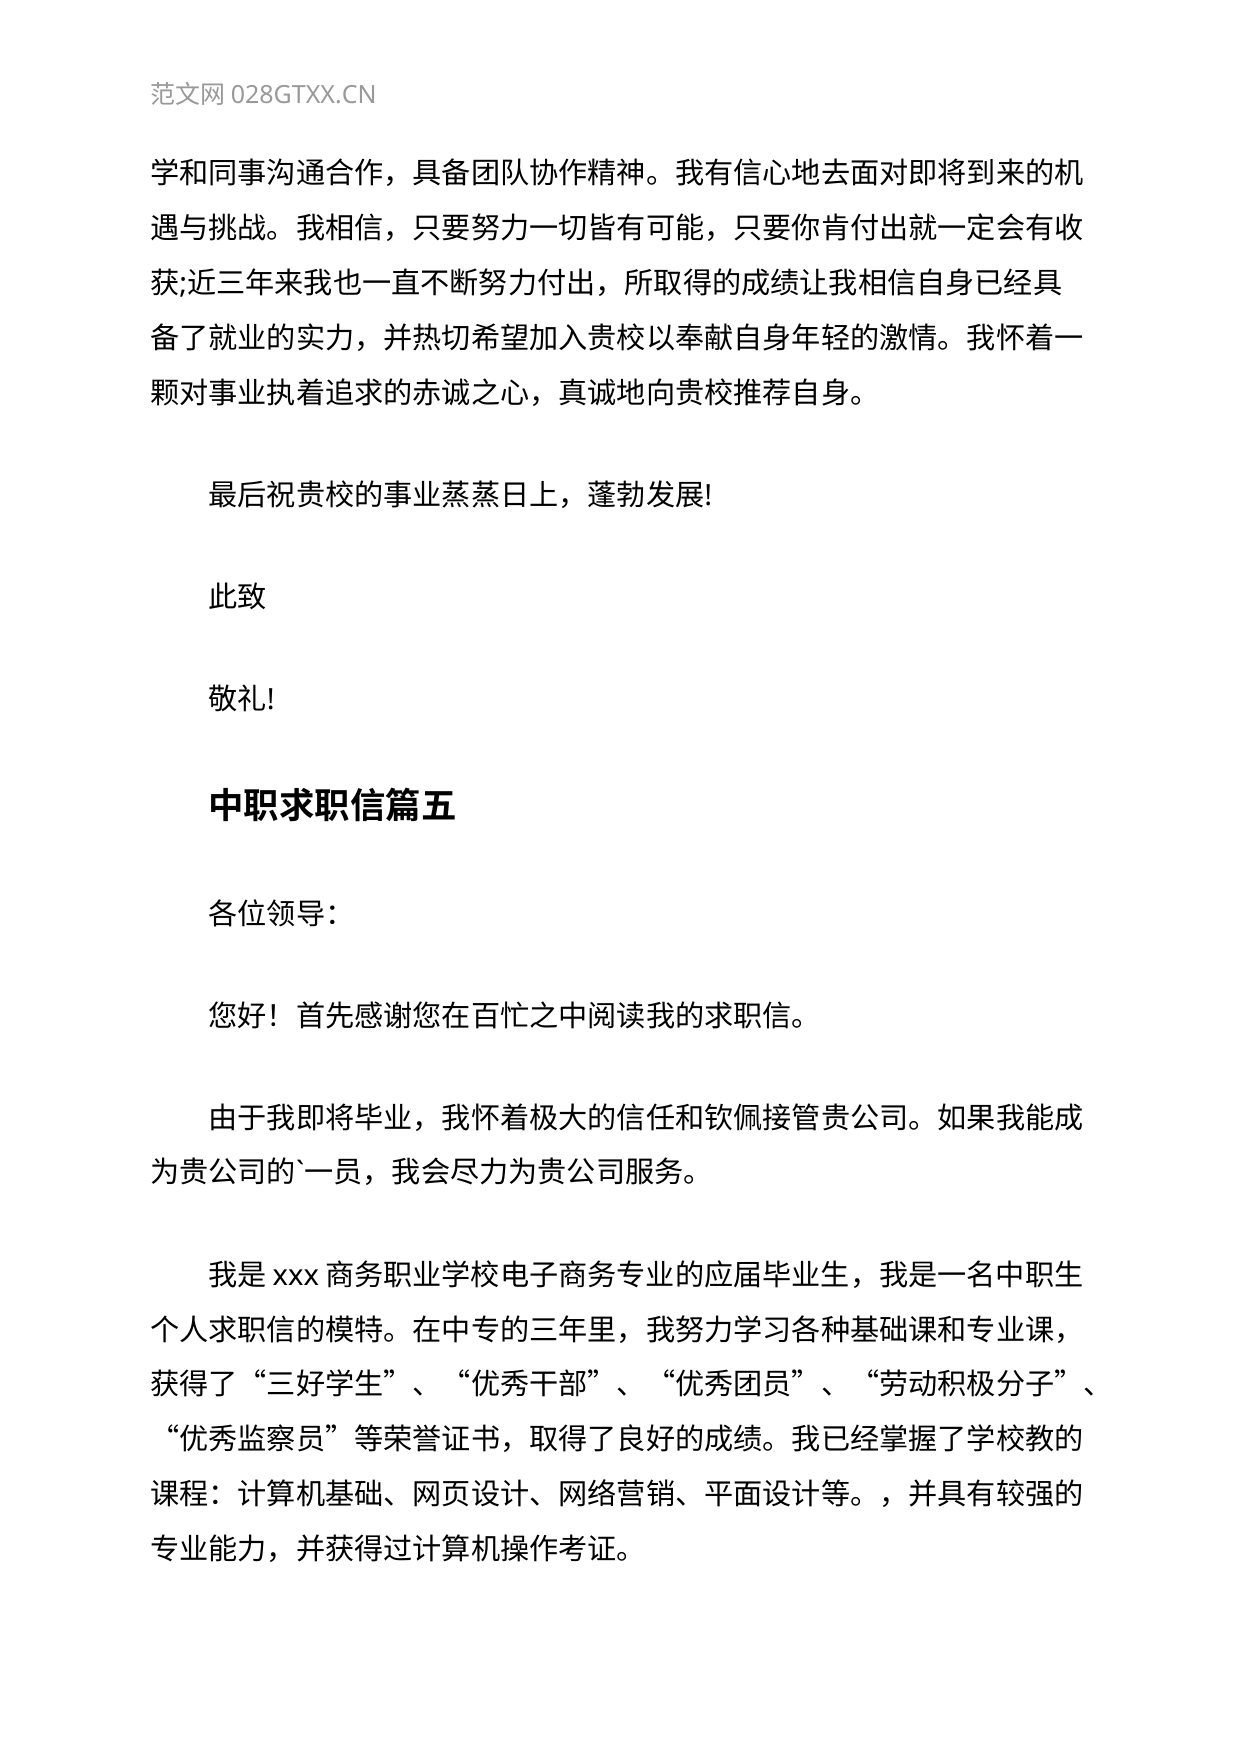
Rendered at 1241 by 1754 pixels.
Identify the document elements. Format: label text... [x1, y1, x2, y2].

text 最后祝贵校的事业蒸蒸日上，蓬勃发展! [150, 471, 1090, 514]
text 我是xxx商务职业学校电子商务专业的应届毕业生，我是一名中职生个人求职信的模特。在中专的三年里，我努力学习各种基础课和专业课，获得了“三好学生”、“优秀干部”、“优秀团员”、“劳动积极分子”、“优秀监察员”等荣誉证书，取得了良好的成绩。我已经掌握了学校教的课程：计算机基础、网页设计、网络营销、平面设计等。，并具有较强的专业能力，并获得过计算机操作考证。 [150, 1251, 1090, 1568]
text 您好！首先感谢您在百忙之中阅读我的求职信。 [150, 992, 1090, 1035]
text 敬礼! [150, 675, 1090, 718]
text 此致 [150, 573, 1090, 616]
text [150, 150, 1090, 412]
text 由于我即将毕业，我怀着极大的信任和钦佩接管贵公司。如果我能成为贵公司的`一员，我会尽力为贵公司服务。 [150, 1094, 1090, 1191]
text 中职求职信篇五 [150, 777, 1090, 828]
text 各位领导： [150, 891, 1090, 933]
